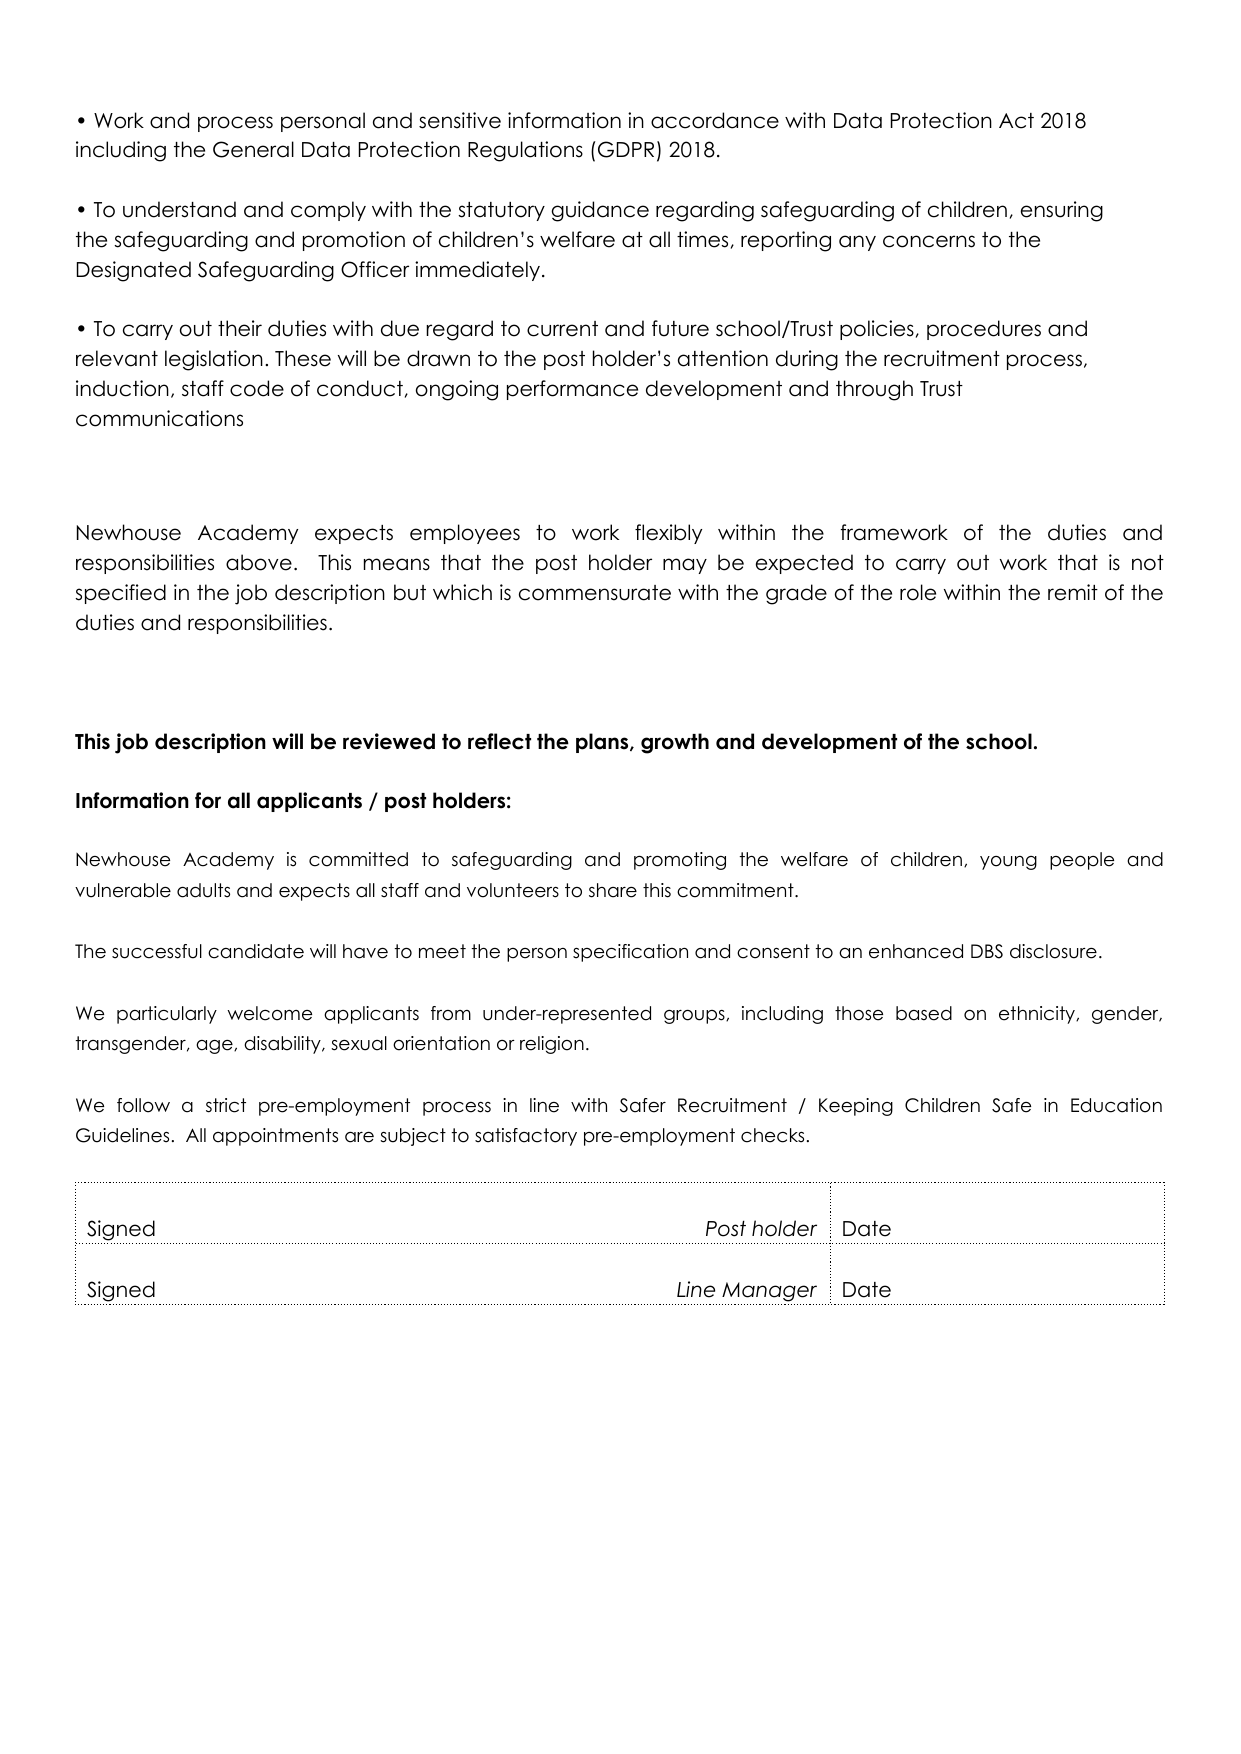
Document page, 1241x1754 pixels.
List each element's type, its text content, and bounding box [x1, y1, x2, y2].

text This job description will be reviewed to reflect the plans, growth and development of the school. [75, 726, 1165, 756]
text The successful candidate will have to meet the person specification and consent to an enhanced DBS disclosure. [75, 937, 1165, 964]
text • To understand and comply with the statutory guidance regarding safeguarding of children, ensuring the safeguarding and promotion of children’s welfare at all times, reporting any concerns to the Designated Safeguarding Officer immediately. [75, 164, 1165, 283]
text Newhouse Academy is committed to safeguarding and promoting the welfare of children, young people and vulnerable adults and expects all staff and volunteers to share this commitment. [75, 845, 1165, 903]
text Information for all applicants / post holders: [75, 786, 1109, 815]
table_cell Signed [76, 1243, 663, 1303]
text • Work and process personal and sensitive information in accordance with Data Protection Act 2018 including the General Data Protection Regulations (GDPR) 2018. [75, 75, 1165, 164]
table_cell Line Manager [663, 1243, 830, 1303]
table_header Date [830, 1182, 1165, 1243]
table_header Signed [76, 1182, 663, 1243]
text • To carry out their duties with due regard to current and future school/Trust policies, procedures and relevant legislation. These will be drawn to the post holder’s attention during the recruitment process, induction, staff code of conduct, ongoing performance development and through Trust communications [75, 283, 1165, 432]
text We follow a strict pre-employment process in line with Safer Recruitment / Keeping Children Safe in Education Guidelines. All appointments are subject to satisfactory pre-employment checks. [75, 1091, 1165, 1148]
table_header Post holder [663, 1182, 830, 1243]
text Newhouse Academy expects employees to work flexibly within the framework of the duties and responsibilities above. This means that the post holder may be expected to carry out work that is not specified in the job description but which is commensurate with the grade of the role within the remit of the duties and responsibilities. [75, 517, 1165, 637]
table_cell Date [830, 1243, 1165, 1303]
text We particularly welcome applicants from under-represented groups, including those based on ethnicity, gender, transgender, age, disability, sexual orientation or religion. [75, 999, 1165, 1056]
